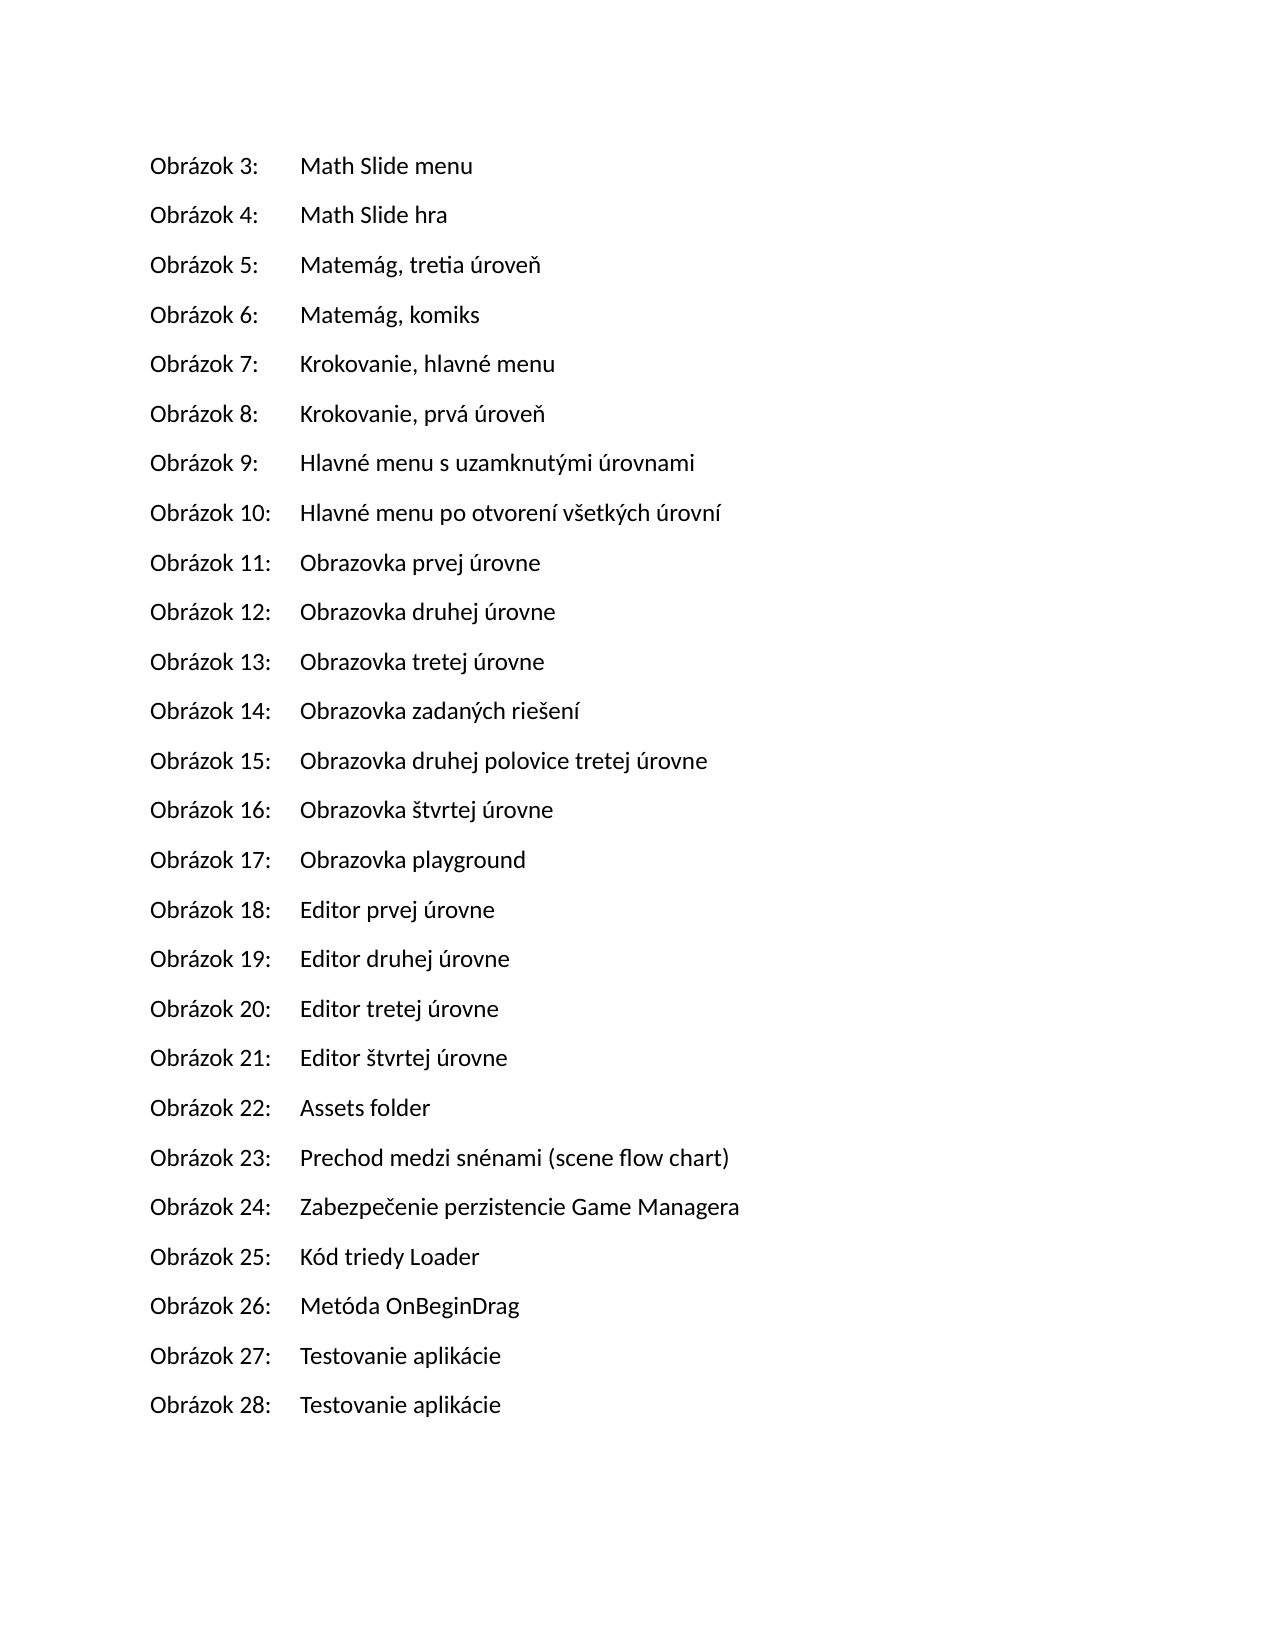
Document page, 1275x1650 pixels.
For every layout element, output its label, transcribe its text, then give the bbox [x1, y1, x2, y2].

text Obrázok 5: Matemág, tretia úroveň [150, 249, 1125, 280]
text Obrázok 11: Obrazovka prvej úrovne [150, 547, 1125, 577]
text Obrázok 21: Editor štvrtej úrovne [150, 1042, 1125, 1073]
text Obrázok 14: Obrazovka zadaných riešení [150, 695, 1125, 726]
text Obrázok 15: Obrazovka druhej polovice tretej úrovne [150, 745, 1125, 776]
text Obrázok 27: Testovanie aplikácie [150, 1340, 1125, 1371]
text Obrázok 20: Editor tretej úrovne [150, 993, 1125, 1023]
text Obrázok 9: Hlavné menu s uzamknutými úrovnami [150, 447, 1125, 478]
text Obrázok 10: Hlavné menu po otvorení všetkých úrovní [150, 497, 1125, 528]
text Obrázok 16: Obrazovka štvrtej úrovne [150, 794, 1125, 825]
text Obrázok 17: Obrazovka playground [150, 844, 1125, 875]
text Obrázok 12: Obrazovka druhej úrovne [150, 596, 1125, 627]
text Obrázok 24: Zabezpečenie perzistencie Game Managera [150, 1191, 1125, 1222]
text Obrázok 22: Assets folder [150, 1092, 1125, 1123]
text Obrázok 4: Math Slide hra [150, 199, 1125, 230]
text Obrázok 3: Math Slide menu [150, 150, 1125, 181]
text Obrázok 18: Editor prvej úrovne [150, 894, 1125, 924]
text Obrázok 28: Testovanie aplikácie [150, 1389, 1125, 1420]
text Obrázok 26: Metóda OnBeginDrag [150, 1290, 1125, 1321]
text Obrázok 25: Kód triedy Loader [150, 1241, 1125, 1271]
text Obrázok 19: Editor druhej úrovne [150, 943, 1125, 974]
text Obrázok 13: Obrazovka tretej úrovne [150, 646, 1125, 676]
text Obrázok 8: Krokovanie, prvá úroveň [150, 398, 1125, 428]
text Obrázok 7: Krokovanie, hlavné menu [150, 348, 1125, 379]
text Obrázok 23: Prechod medzi snénami (scene flow chart) [150, 1142, 1125, 1172]
text Obrázok 6: Matemág, komiks [150, 299, 1125, 329]
